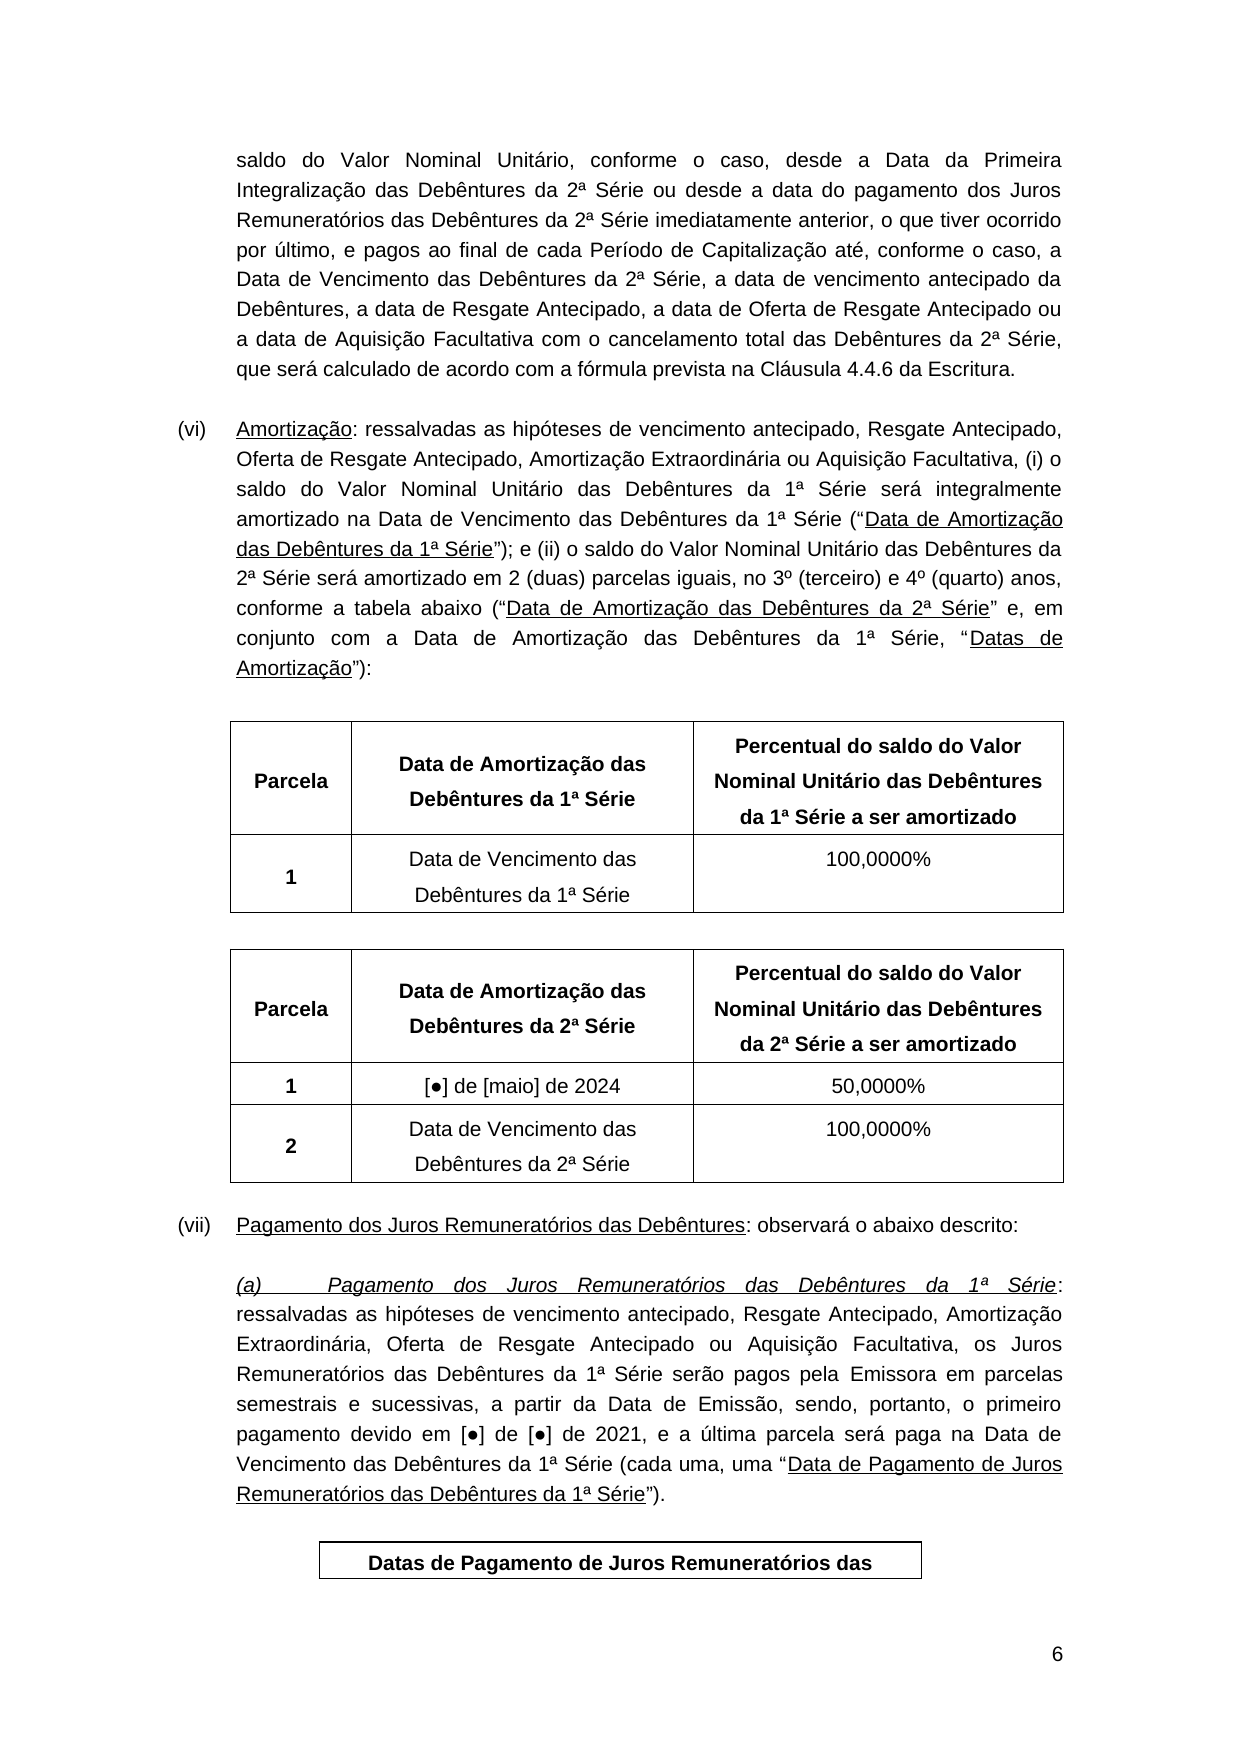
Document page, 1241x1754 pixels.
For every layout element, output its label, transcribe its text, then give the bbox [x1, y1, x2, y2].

table_cell 1 [231, 835, 351, 912]
table_header Parcela [231, 722, 351, 834]
text (a) Pagamento dos Juros Remuneratórios das Debêntures da 1ª Série: ressalvadas as hipóteses de vencimento antecipado, Resgate Antecipado, Amortização Extraordinária, Oferta de Resgate Antecipado ou Aquisição Facultativa, os Juros Remuneratórios das Debêntures da 1ª Série serão pagos pela Emissora em parcelas semestrais e sucessivas, a partir da Data de Emissão, sendo, portanto, o primeiro pagamento devido em [●] de [●] de 2021, e a última parcela será paga na Data de Vencimento das Debêntures da 1ª Série (cada uma, uma “Data de Pagamento de Juros Remuneratórios das Debêntures da 1ª Série”). [236, 1272, 1063, 1506]
list Amortização: ressalvadas as hipóteses de vencimento antecipado, Resgate Antecipado, Oferta de Resgate Antecipado, Amortização Extraordinária ou Aquisição Facultativa, (i) o saldo do Valor Nominal Unitário das Debêntures da 1ª Série será integralmente amortizado na Data de Vencimento das Debêntures da 1ª Série (“Data de Amortização das Debêntures da 1ª Série”); e (ii) o saldo do Valor Nominal Unitário das Debêntures da 2ª Série será amortizado em 2 (duas) parcelas iguais, no 3º (terceiro) e 4º (quarto) anos, conforme a tabela abaixo (“Data de Amortização das Debêntures da 2ª Série” e, em conjunto com a Data de Amortização das Debêntures da 1ª Série, “Datas de Amortização”): [177, 417, 1063, 680]
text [236, 148, 1063, 381]
table_cell 1 [231, 1063, 351, 1104]
table_cell 2 [231, 1105, 351, 1182]
table_cell [●] de [maio] de 2024 [352, 1063, 693, 1104]
list Pagamento dos Juros Remuneratórios das Debêntures: observará o abaixo descrito: [177, 1213, 1063, 1237]
table_cell 100,0000% [694, 835, 1063, 912]
table_cell Data de Vencimento das Debêntures da 2ª Série [352, 1105, 693, 1182]
table_header Percentual do saldo do Valor Nominal Unitário das Debêntures da 1ª Série a ser amortizado [694, 722, 1063, 834]
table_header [320, 1543, 921, 1578]
table_header Data de Amortização das Debêntures da 2ª Série [352, 950, 693, 1062]
table_header Data de Amortização das Debêntures da 1ª Série [352, 722, 693, 834]
table_header Percentual do saldo do Valor Nominal Unitário das Debêntures da 2ª Série a ser amortizado [694, 950, 1063, 1062]
table_cell 100,0000% [694, 1105, 1063, 1182]
table_cell Data de Vencimento das Debêntures da 1ª Série [352, 835, 693, 912]
table_header Parcela [231, 950, 351, 1062]
table_cell 50,0000% [694, 1063, 1063, 1104]
